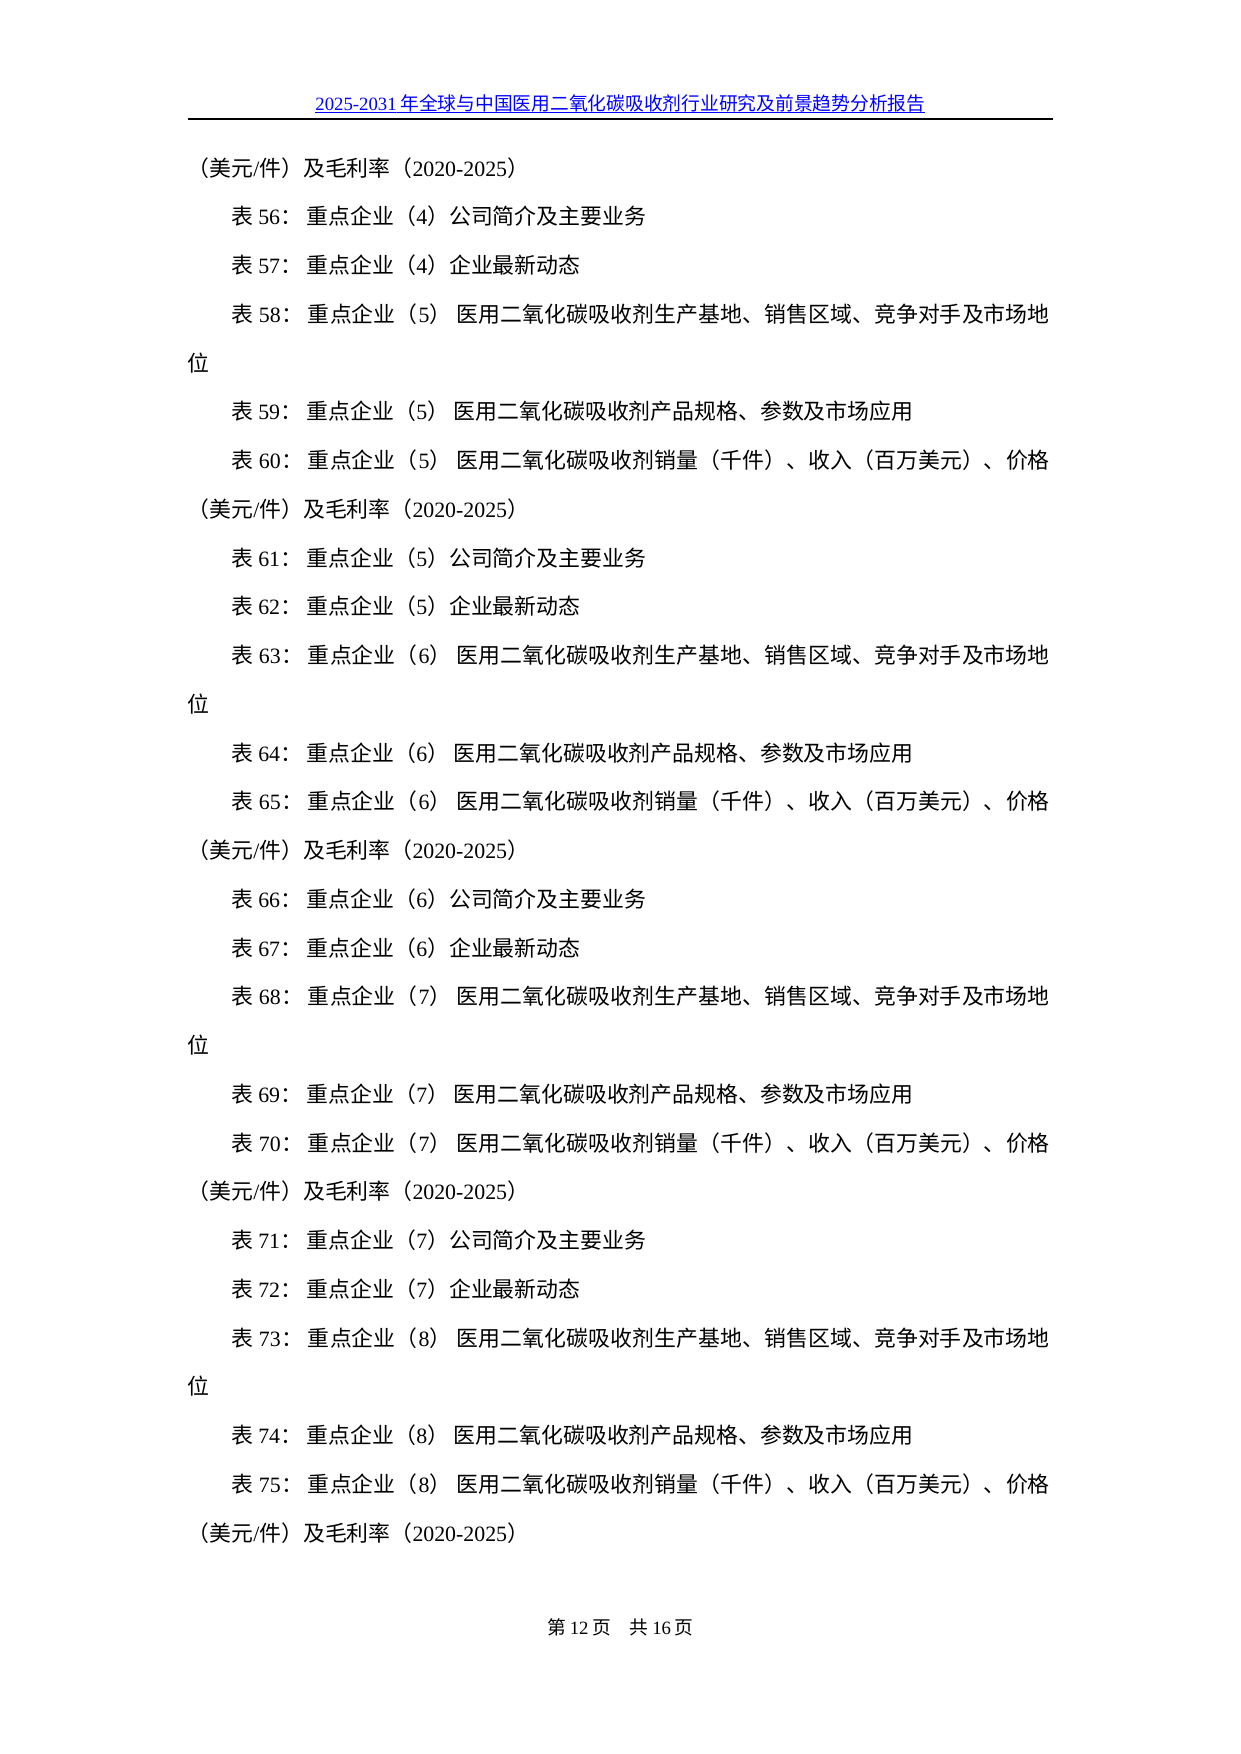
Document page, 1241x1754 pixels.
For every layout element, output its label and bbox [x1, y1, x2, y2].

text [187, 150, 1053, 1548]
